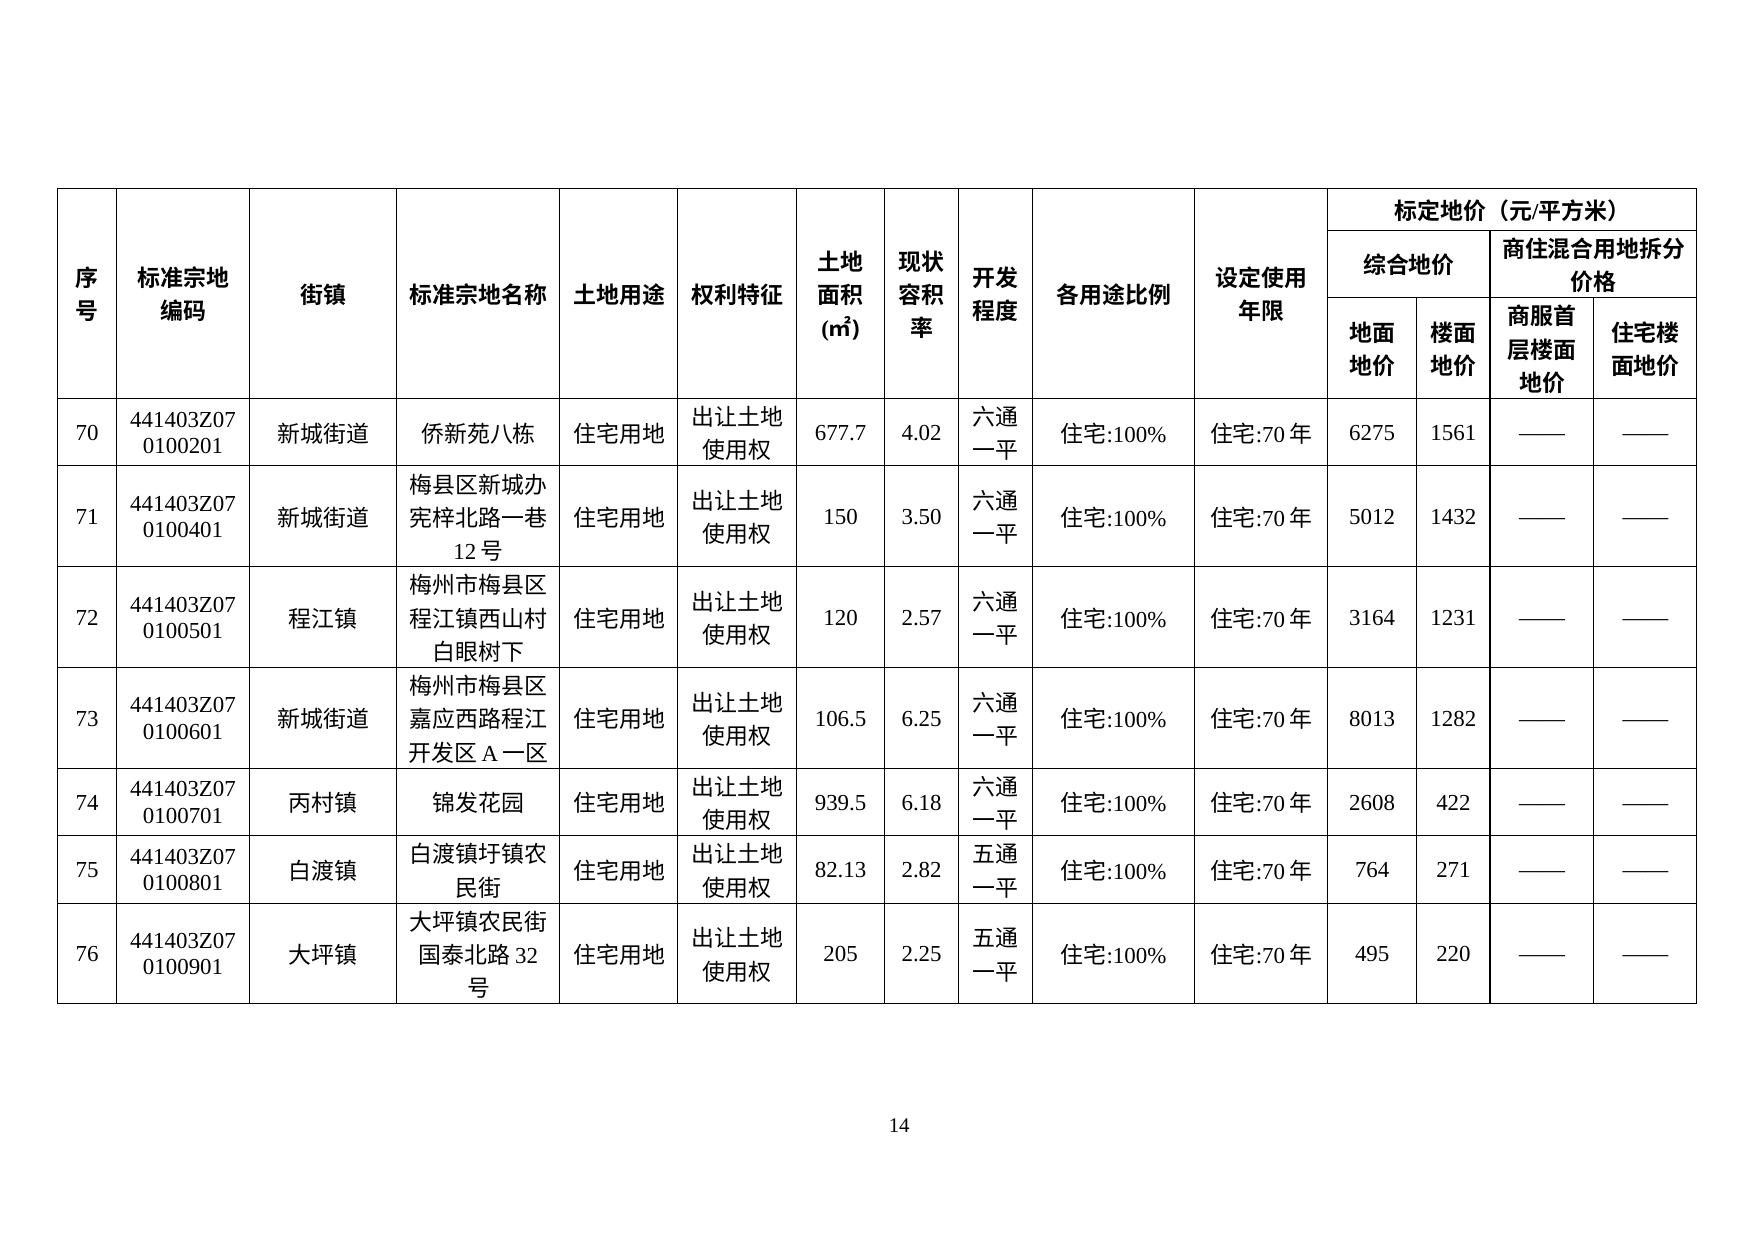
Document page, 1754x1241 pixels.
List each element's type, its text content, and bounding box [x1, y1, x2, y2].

table_cell 住宅:70年 [1195, 567, 1327, 667]
table_cell —— [1594, 769, 1696, 835]
table_cell 综合地价 [1328, 231, 1489, 297]
table_cell 住宅:100% [1033, 399, 1194, 465]
table_cell 梅县区新城办宪梓北路一巷12号 [397, 466, 559, 566]
table_cell —— [1491, 668, 1593, 768]
table_cell 441403Z070100201 [117, 399, 249, 465]
table_cell 住宅用地 [560, 668, 677, 768]
table_cell 六通一平 [959, 668, 1032, 768]
table_cell 150 [797, 466, 884, 566]
table_cell 大坪镇农民街国泰北路32号 [397, 904, 559, 1003]
table_cell —— [1594, 668, 1696, 768]
table_cell 3.50 [885, 466, 958, 566]
table_cell 住宅:100% [1033, 904, 1194, 1003]
table_cell —— [1491, 466, 1593, 566]
table_cell 住宅:100% [1033, 466, 1194, 566]
table_cell 677.7 [797, 399, 884, 465]
table_header 标定地价（元/平方米） [1328, 189, 1696, 230]
table_cell 住宅:100% [1033, 836, 1194, 903]
table_cell 住宅用地 [560, 567, 677, 667]
table_cell 住宅:100% [1033, 769, 1194, 835]
table_cell 商服首层楼面地价 [1491, 298, 1593, 398]
table_cell 侨新苑八栋 [397, 399, 559, 465]
table_cell 2.82 [885, 836, 958, 903]
table_cell —— [1491, 904, 1593, 1003]
table_header 权利特征 [678, 189, 796, 398]
table_header 标准宗地名称 [397, 189, 559, 398]
table_cell 70 [58, 399, 116, 465]
table_header 现状容积率 [885, 189, 958, 398]
table_cell 764 [1328, 836, 1416, 903]
table_cell 441403Z070100701 [117, 769, 249, 835]
table_cell 出让土地使用权 [678, 769, 796, 835]
table_cell 住宅用地 [560, 466, 677, 566]
table_cell 地面地价 [1328, 298, 1416, 398]
table_cell 出让土地使用权 [678, 836, 796, 903]
table_cell 住宅:70年 [1195, 769, 1327, 835]
table_cell 441403Z070100401 [117, 466, 249, 566]
table_cell 1231 [1417, 567, 1489, 667]
table_cell 6.25 [885, 668, 958, 768]
table_cell 住宅用地 [560, 769, 677, 835]
table_cell 住宅:70年 [1195, 904, 1327, 1003]
table_cell 住宅楼面地价 [1594, 298, 1696, 398]
table_cell 六通一平 [959, 567, 1032, 667]
table_cell 2.25 [885, 904, 958, 1003]
table_cell —— [1491, 567, 1593, 667]
table_cell 6.18 [885, 769, 958, 835]
table_cell 422 [1417, 769, 1489, 835]
table_cell 205 [797, 904, 884, 1003]
table_cell 梅州市梅县区程江镇西山村白眼树下 [397, 567, 559, 667]
table_header 开发程度 [959, 189, 1032, 398]
table_cell 出让土地使用权 [678, 904, 796, 1003]
table_cell 8013 [1328, 668, 1416, 768]
table_cell 六通一平 [959, 399, 1032, 465]
table_cell 441403Z070100601 [117, 668, 249, 768]
table_cell 住宅用地 [560, 904, 677, 1003]
table_cell 白渡镇 [250, 836, 396, 903]
table_header 土地用途 [560, 189, 677, 398]
table_cell 1282 [1417, 668, 1489, 768]
table_cell 1561 [1417, 399, 1489, 465]
table_cell 271 [1417, 836, 1489, 903]
table_header 设定使用年限 [1195, 189, 1327, 398]
table_cell 75 [58, 836, 116, 903]
table_cell 72 [58, 567, 116, 667]
table_cell 1432 [1417, 466, 1489, 566]
table_cell 锦发花园 [397, 769, 559, 835]
table_cell —— [1594, 399, 1696, 465]
table_cell 3164 [1328, 567, 1416, 667]
table_cell 六通一平 [959, 769, 1032, 835]
table_cell 大坪镇 [250, 904, 396, 1003]
table_header 街镇 [250, 189, 396, 398]
table_cell 出让土地使用权 [678, 567, 796, 667]
table_cell —— [1594, 567, 1696, 667]
table_cell —— [1594, 904, 1696, 1003]
table_cell 住宅:100% [1033, 668, 1194, 768]
table_cell 住宅:70年 [1195, 836, 1327, 903]
table_cell 住宅:70年 [1195, 668, 1327, 768]
table_cell —— [1491, 836, 1593, 903]
table_cell 程江镇 [250, 567, 396, 667]
table_header 各用途比例 [1033, 189, 1194, 398]
table_cell 出让土地使用权 [678, 466, 796, 566]
table_cell 73 [58, 668, 116, 768]
table_cell —— [1491, 399, 1593, 465]
table_cell 住宅:100% [1033, 567, 1194, 667]
table_cell 441403Z070100501 [117, 567, 249, 667]
table_cell 76 [58, 904, 116, 1003]
table_cell 新城街道 [250, 668, 396, 768]
table_cell 楼面地价 [1417, 298, 1489, 398]
table_cell 4.02 [885, 399, 958, 465]
table_cell 出让土地使用权 [678, 668, 796, 768]
table_cell —— [1594, 466, 1696, 566]
table_cell 5012 [1328, 466, 1416, 566]
table_cell 新城街道 [250, 466, 396, 566]
table_cell 939.5 [797, 769, 884, 835]
table_cell 住宅:70年 [1195, 466, 1327, 566]
table_cell 74 [58, 769, 116, 835]
table_cell 441403Z070100801 [117, 836, 249, 903]
table_cell 71 [58, 466, 116, 566]
table_cell —— [1491, 769, 1593, 835]
table_cell 出让土地使用权 [678, 399, 796, 465]
table_cell 梅州市梅县区嘉应西路程江开发区A一区 [397, 668, 559, 768]
table_cell 五通一平 [959, 836, 1032, 903]
table_cell —— [1594, 836, 1696, 903]
table_cell 丙村镇 [250, 769, 396, 835]
table_cell 6275 [1328, 399, 1416, 465]
table_cell 五通一平 [959, 904, 1032, 1003]
table_cell 住宅用地 [560, 399, 677, 465]
table_cell 六通一平 [959, 466, 1032, 566]
table_cell 商住混合用地拆分价格 [1491, 231, 1696, 297]
table_cell 106.5 [797, 668, 884, 768]
table_header 标准宗地编码 [117, 189, 249, 398]
table_cell 120 [797, 567, 884, 667]
table_header 序号 [58, 189, 116, 398]
table_cell 82.13 [797, 836, 884, 903]
table_cell 住宅:70年 [1195, 399, 1327, 465]
table_header 土地面积(㎡) [797, 189, 884, 398]
table_cell 441403Z070100901 [117, 904, 249, 1003]
table_cell 白渡镇圩镇农民街 [397, 836, 559, 903]
table_cell 住宅用地 [560, 836, 677, 903]
table_cell 2608 [1328, 769, 1416, 835]
table_cell 495 [1328, 904, 1416, 1003]
table_cell 220 [1417, 904, 1489, 1003]
table_cell 2.57 [885, 567, 958, 667]
table_cell 新城街道 [250, 399, 396, 465]
